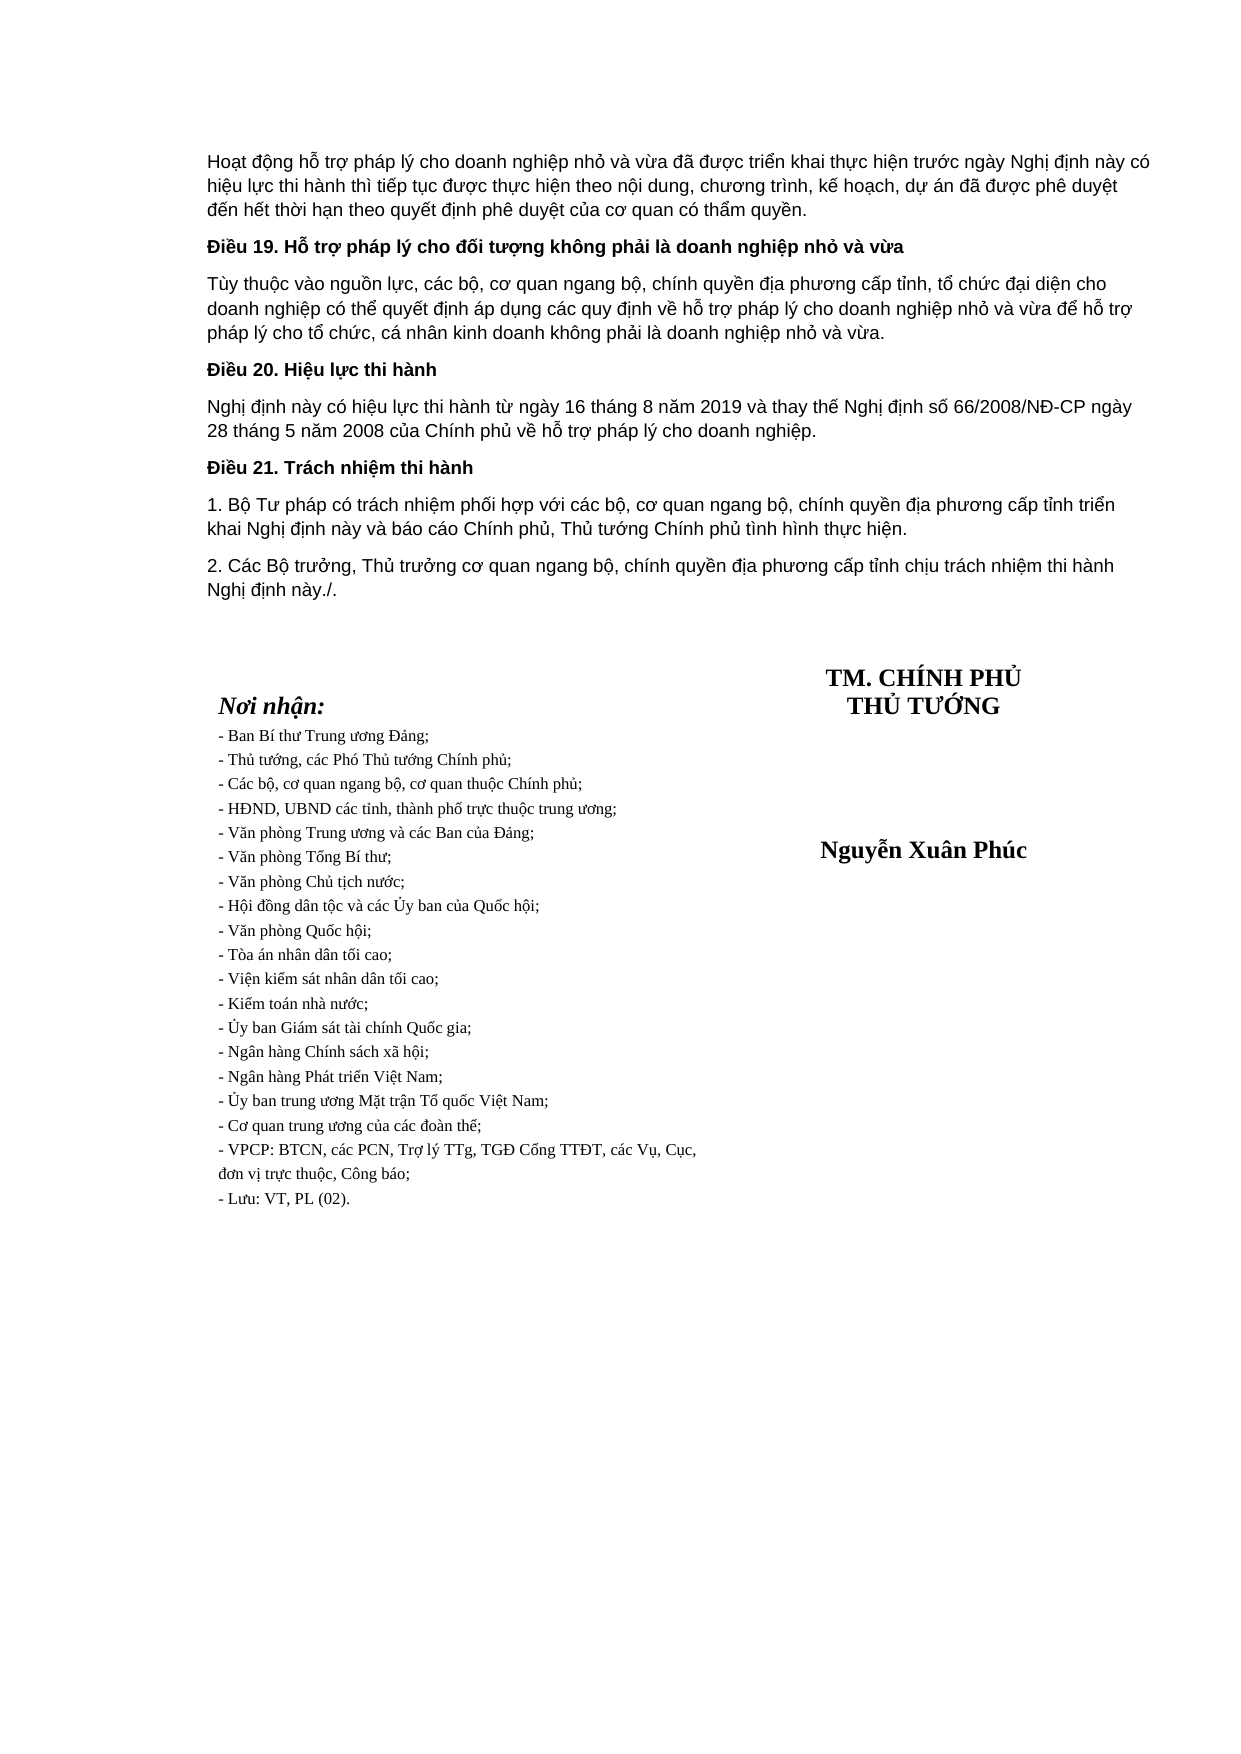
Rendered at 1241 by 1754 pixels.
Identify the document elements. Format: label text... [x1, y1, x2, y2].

table_header Nơi nhận: - Ban Bí thư Trung ương Đảng; - Thủ tướng, các Phó Thủ tướng Chính phủ; - Các bộ, cơ quan ngang bộ, cơ quan thuộc Chính phủ; - HĐND, UBND các tỉnh, thành phố trực thuộc trung ương; - Văn phòng Trung ương và các Ban của Đảng; - Văn phòng Tổng Bí thư; - Văn phòng Chủ tịch nước; - Hội đồng dân tộc và các Ủy ban của Quốc hội; - Văn phòng Quốc hội; - Tòa án nhân dân tối cao; - Viện kiểm sát nhân dân tối cao; - Kiểm toán nhà nước; - Ủy ban Giám sát tài chính Quốc gia; - Ngân hàng Chính sách xã hội; - Ngân hàng Phát triển Việt Nam; - Ủy ban trung ương Mặt trận Tổ quốc Việt Nam; - Cơ quan trung ương của các đoàn thể; - VPCP: BTCN, các PCN, Trợ lý TTg, TGĐ Cổng TTĐT, các Vụ, Cục, đơn vị trực thuộc, Công báo; - Lưu: VT, PL (02). [207, 650, 718, 1220]
text Tùy thuộc vào nguồn lực, các bộ, cơ quan ngang bộ, chính quyền địa phương cấp tỉnh, tổ chức đại diện cho doanh nghiệp có thể quyết định áp dụng các quy định về hỗ trợ pháp lý cho doanh nghiệp nhỏ và vừa để hỗ trợ pháp lý cho tổ chức, cá nhân kinh doanh không phải là doanh nghiệp nhỏ và vừa. [207, 270, 1152, 343]
text 2. Các Bộ trưởng, Thủ trưởng cơ quan ngang bộ, chính quyền địa phương cấp tỉnh chịu trách nhiệm thi hành Nghị định này./. [207, 552, 1152, 601]
text Điều 19. Hỗ trợ pháp lý cho đối tượng không phải là doanh nghiệp nhỏ và vừa [207, 233, 1152, 258]
text Điều 21. Trách nhiệm thi hành [207, 454, 1152, 478]
text Nghị định này có hiệu lực thi hành từ ngày 16 tháng 8 năm 2019 và thay thế Nghị định số 66/2008/NĐ-CP ngày 28 tháng 5 năm 2008 của Chính phủ về hỗ trợ pháp lý cho doanh nghiệp. [207, 393, 1152, 441]
text Điều 20. Hiệu lực thi hành [207, 356, 1152, 380]
text Hoạt động hỗ trợ pháp lý cho doanh nghiệp nhỏ và vừa đã được triển khai thực hiện trước ngày Nghị định này có hiệu lực thi hành thì tiếp tục được thực hiện theo nội dung, chương trình, kế hoạch, dự án đã được phê duyệt đến hết thời hạn theo quyết định phê duyệt của cơ quan có thẩm quyền. [207, 148, 1152, 221]
table_header TM. CHÍNH PHỦ THỦ TƯỚNG Nguyễn Xuân Phúc [718, 650, 1129, 1220]
text 1. Bộ Tư pháp có trách nhiệm phối hợp với các bộ, cơ quan ngang bộ, chính quyền địa phương cấp tỉnh triển khai Nghị định này và báo cáo Chính phủ, Thủ tướng Chính phủ tình hình thực hiện. [207, 491, 1152, 539]
